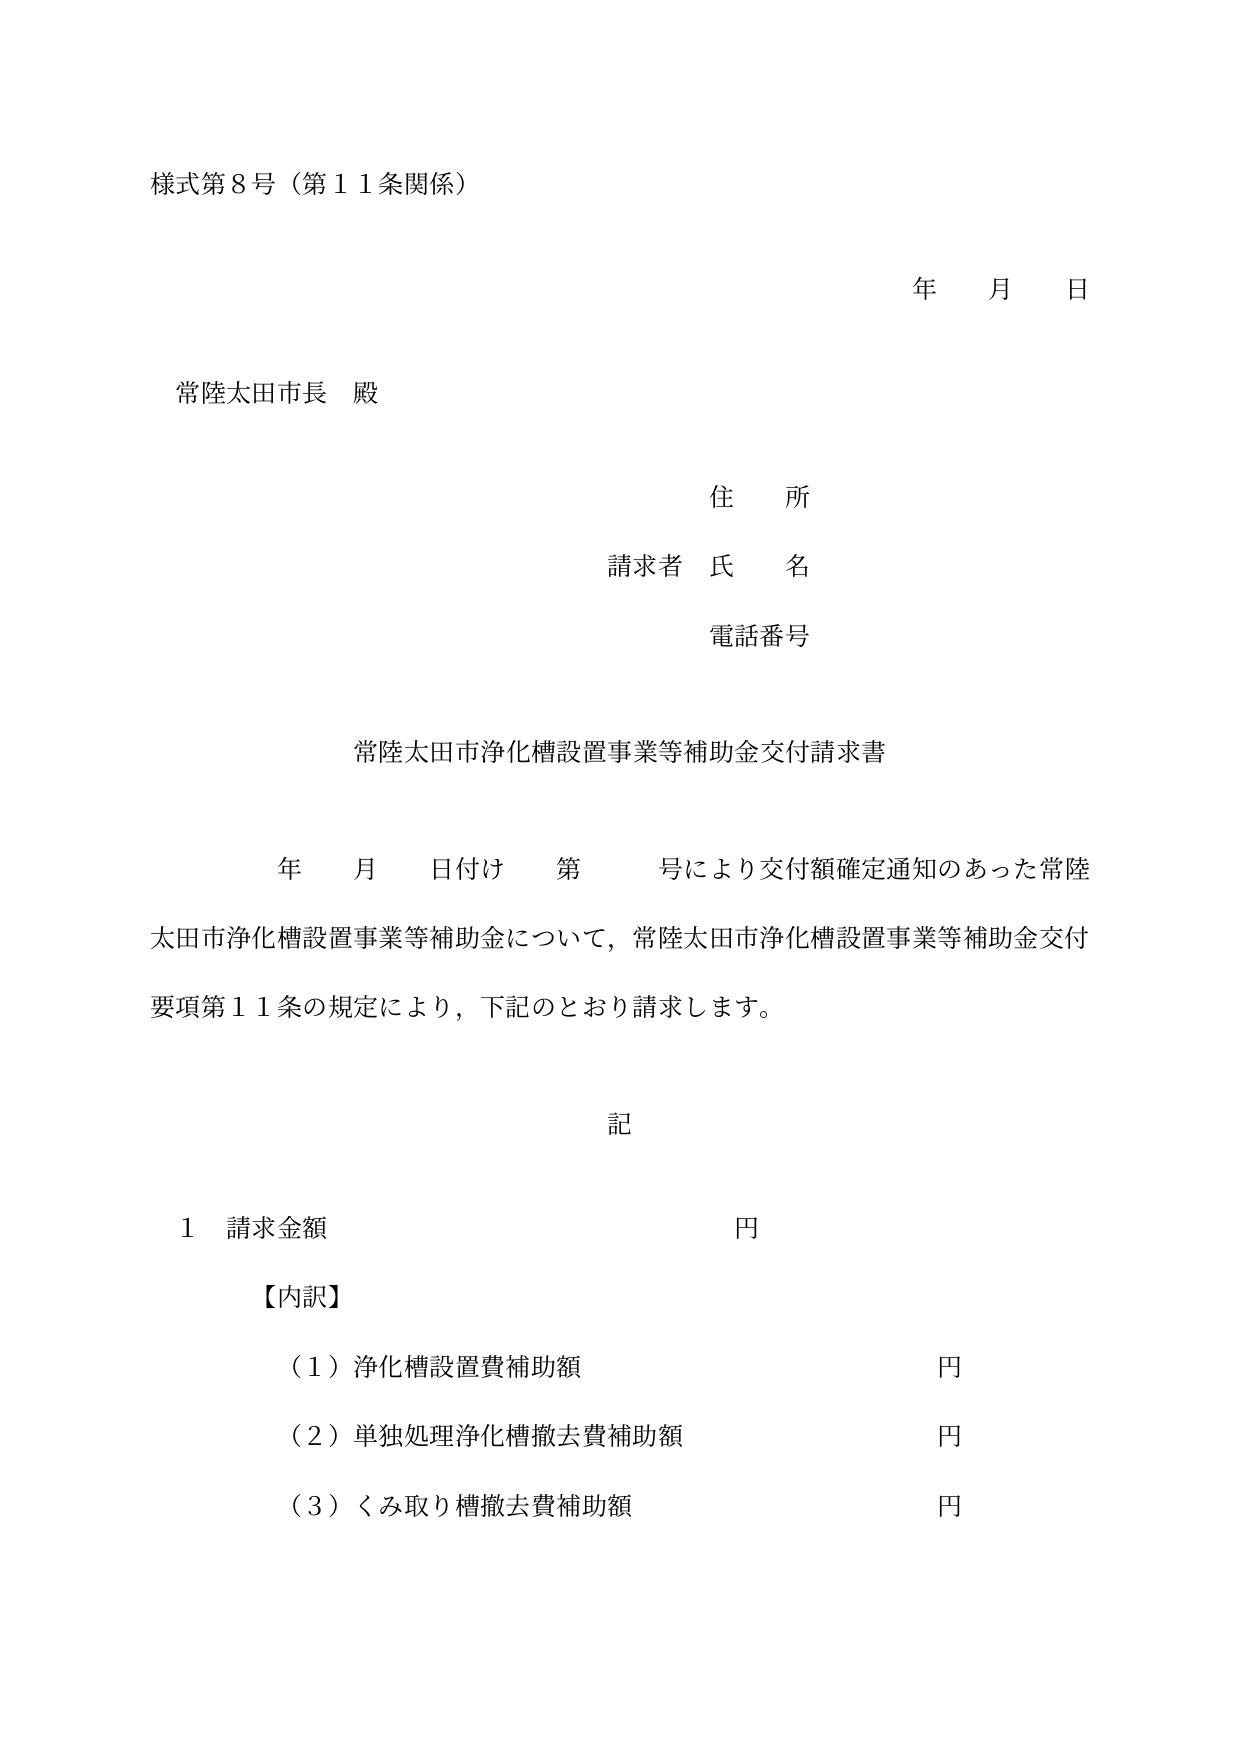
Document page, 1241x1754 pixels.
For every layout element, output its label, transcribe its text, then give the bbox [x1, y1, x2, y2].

text （１）浄化槽設置費補助額 円 [238, 1331, 1090, 1400]
text 常陸太田市長 殿 [150, 357, 1090, 426]
text 様式第８号（第１１条関係） [150, 148, 1090, 218]
text 請求者 氏名 [150, 530, 1090, 599]
text 年 月 日 [150, 253, 1090, 322]
text 記 [150, 1088, 1090, 1157]
text 【内訳】 [238, 1261, 1090, 1331]
text 住所 [150, 461, 1090, 530]
text （３）くみ取り槽撤去費補助額 円 [238, 1469, 1090, 1539]
text 常陸太田市浄化槽設置事業等補助金交付請求書 [150, 716, 1090, 785]
text １ 請求金額 円 [150, 1192, 1090, 1261]
text 電話番号 [150, 599, 1090, 669]
text （２）単独処理浄化槽撤去費補助額 円 [238, 1400, 1090, 1469]
text 年 月 日付け 第 号により交付額確定通知のあった常陸太田市浄化槽設置事業等補助金について，常陸太田市浄化槽設置事業等補助金交付要項第１１条の規定により，下記のとおり請求します。 [150, 833, 1090, 1041]
